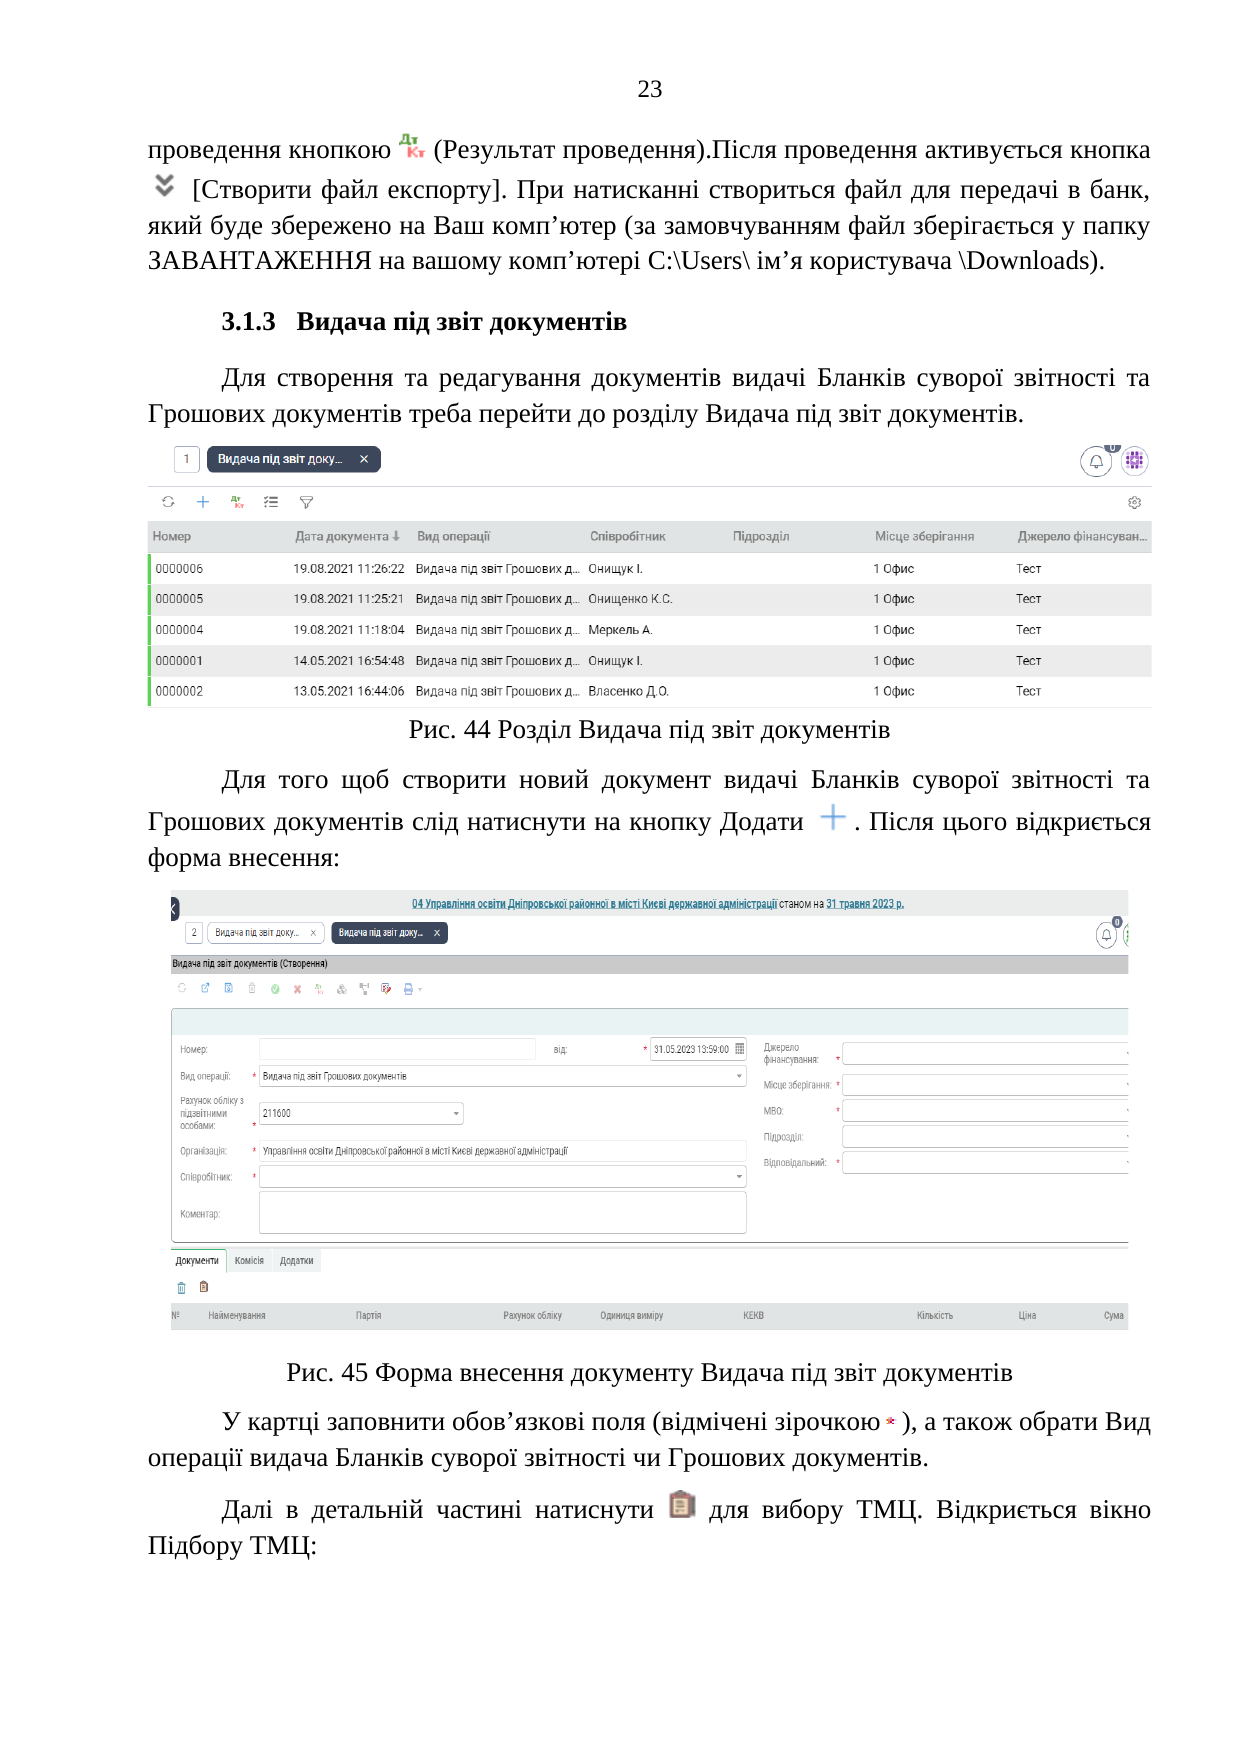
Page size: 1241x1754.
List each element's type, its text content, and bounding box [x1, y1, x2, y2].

picture [881, 1410, 902, 1431]
picture [147, 169, 183, 199]
text Для створення та редагування документів видачі Бланків суворої звітності та Грошових документів треба перейти до розділу Видача під звіт документів. [148, 361, 1152, 428]
picture [667, 1489, 697, 1519]
text Для того щоб створити новий документ видачі Бланків суворої звітності та Грошових документів слід натиснути на кнопку Додати . Після цього відкриється форма внесення: [148, 763, 1152, 872]
picture [147, 445, 1152, 709]
picture [813, 798, 854, 831]
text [148, 131, 1152, 276]
text У картці заповнити обов’язкові поля (відмічені зірочкою), а також обрати Вид операції видача Бланків суворої звітності чи Грошових документів. [148, 1406, 1152, 1472]
text Далі в детальній частині натиснути для вибору ТМЦ. Відкриється вікно Підбору ТМЦ: [148, 1489, 1152, 1561]
subtitle Видача під звіт документів [221, 305, 1152, 336]
picture [171, 889, 1129, 1352]
picture [398, 131, 427, 159]
